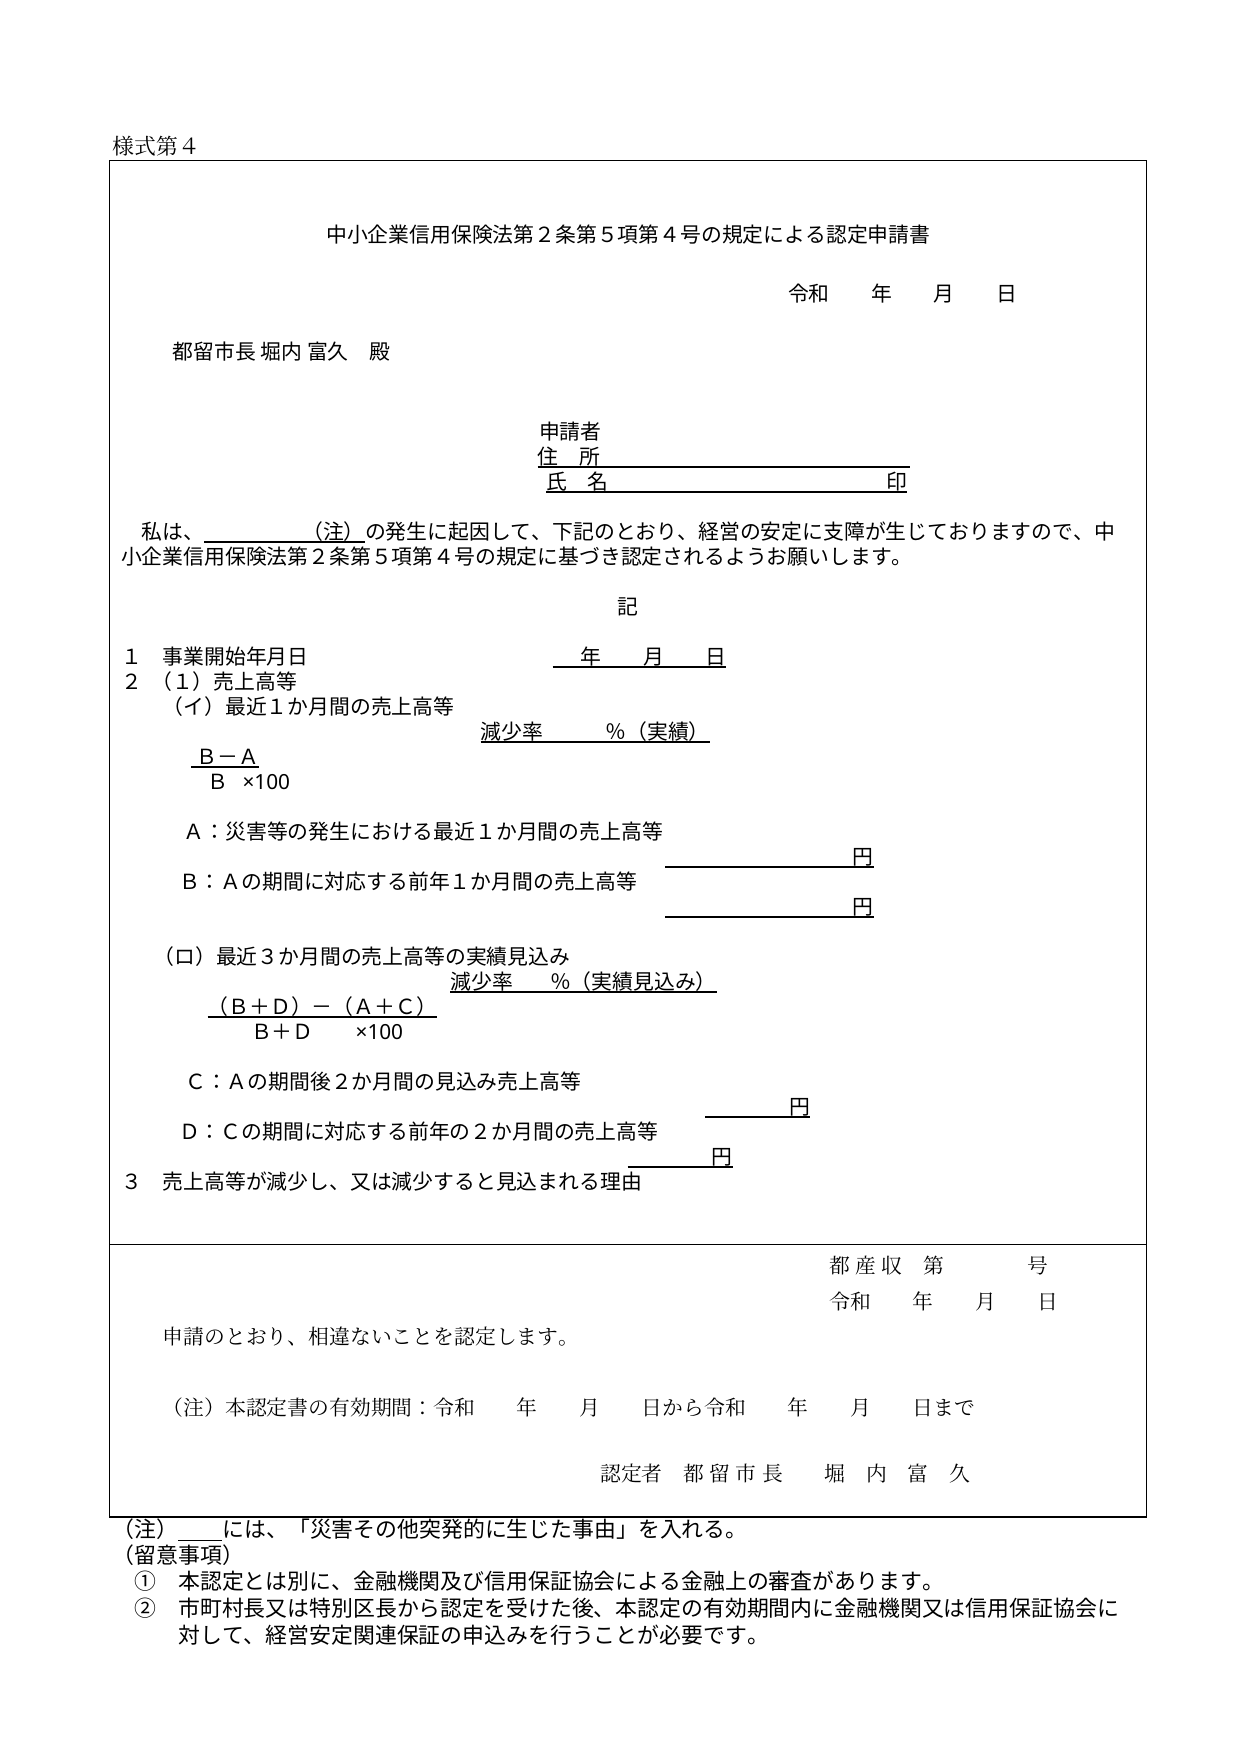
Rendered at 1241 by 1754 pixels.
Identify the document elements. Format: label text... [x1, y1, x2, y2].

text （留意事項） [112, 1543, 1128, 1569]
text ② 市町村長又は特別区長から認定を受けた後、本認定の有効期間内に金融機関又は信用保証協会に対して、経営安定関連保証の申込みを行うことが必要です。 [112, 1594, 1128, 1648]
table_header 中小企業信用保険法第２条第５項第４号の規定による認定申請書 令和 年 月 日 都留市長 堀内 富久 殿 申請者 住 所 氏 名 印 私は、 （注）の発生に起因して、下記のとおり、経営の安定に支障が生じておりますので、中小企業信用保険法第２条第５項第４号の規定に基づき認定されるようお願いします。 記 １ 事業開始年月日 年 月 日 ２ （１）売上高等 （イ）最近１か月間の売上高等 減少率 ％（実績） Ｂ－Ａ Ｂ ×100 Ａ：災害等の発生における最近１か月間の売上高等 円 Ｂ：Ａの期間に対応する前年１か月間の売上高等 円 （ロ）最近３か月間の売上高等の実績見込み 減少率 ％（実績見込み） （Ｂ＋Ｄ）－（Ａ＋Ｃ） Ｂ＋Ｄ ×100 Ｃ：Ａの期間後２か月間の見込み売上高等 円 Ｄ：Ｃの期間に対応する前年の２か月間の売上高等 円 ３ 売上高等が減少し、又は減少すると見込まれる理由 [110, 161, 1146, 1244]
text 様式第４ [112, 133, 1128, 160]
text （注） には、「災害その他突発的に生じた事由」を入れる。 [112, 1518, 1128, 1543]
table_cell 都 産 収 第 号 令和 年 月 日 申請のとおり、相違ないことを認定します。 （注）本認定書の有効期間：令和 年 月 日から令和 年 月 日まで 認定者 都 留 市 長 堀 内 富 久 [110, 1245, 1146, 1516]
text ① 本認定とは別に、金融機関及び信用保証協会による金融上の審査があります。 [112, 1569, 1128, 1594]
